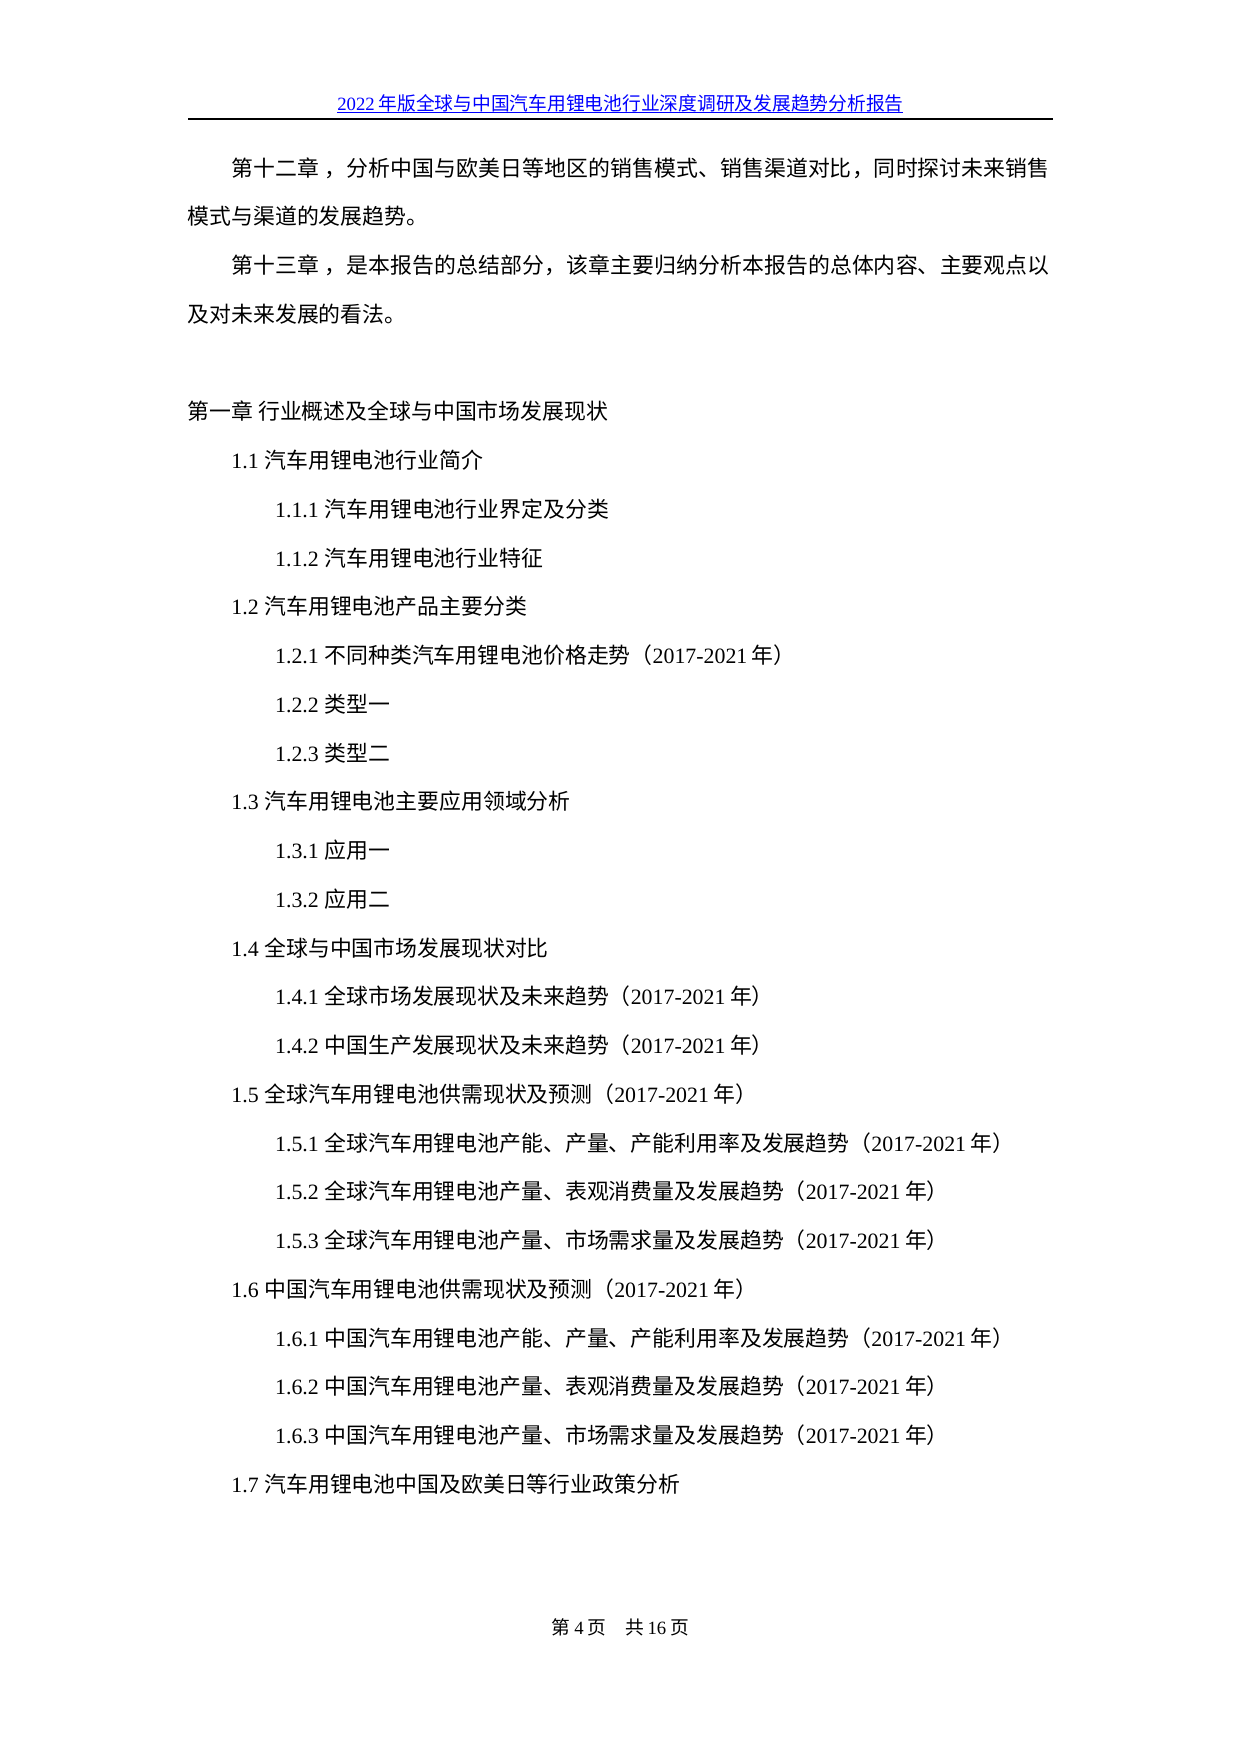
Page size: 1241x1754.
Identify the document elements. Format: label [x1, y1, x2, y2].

text [187, 150, 1053, 1499]
